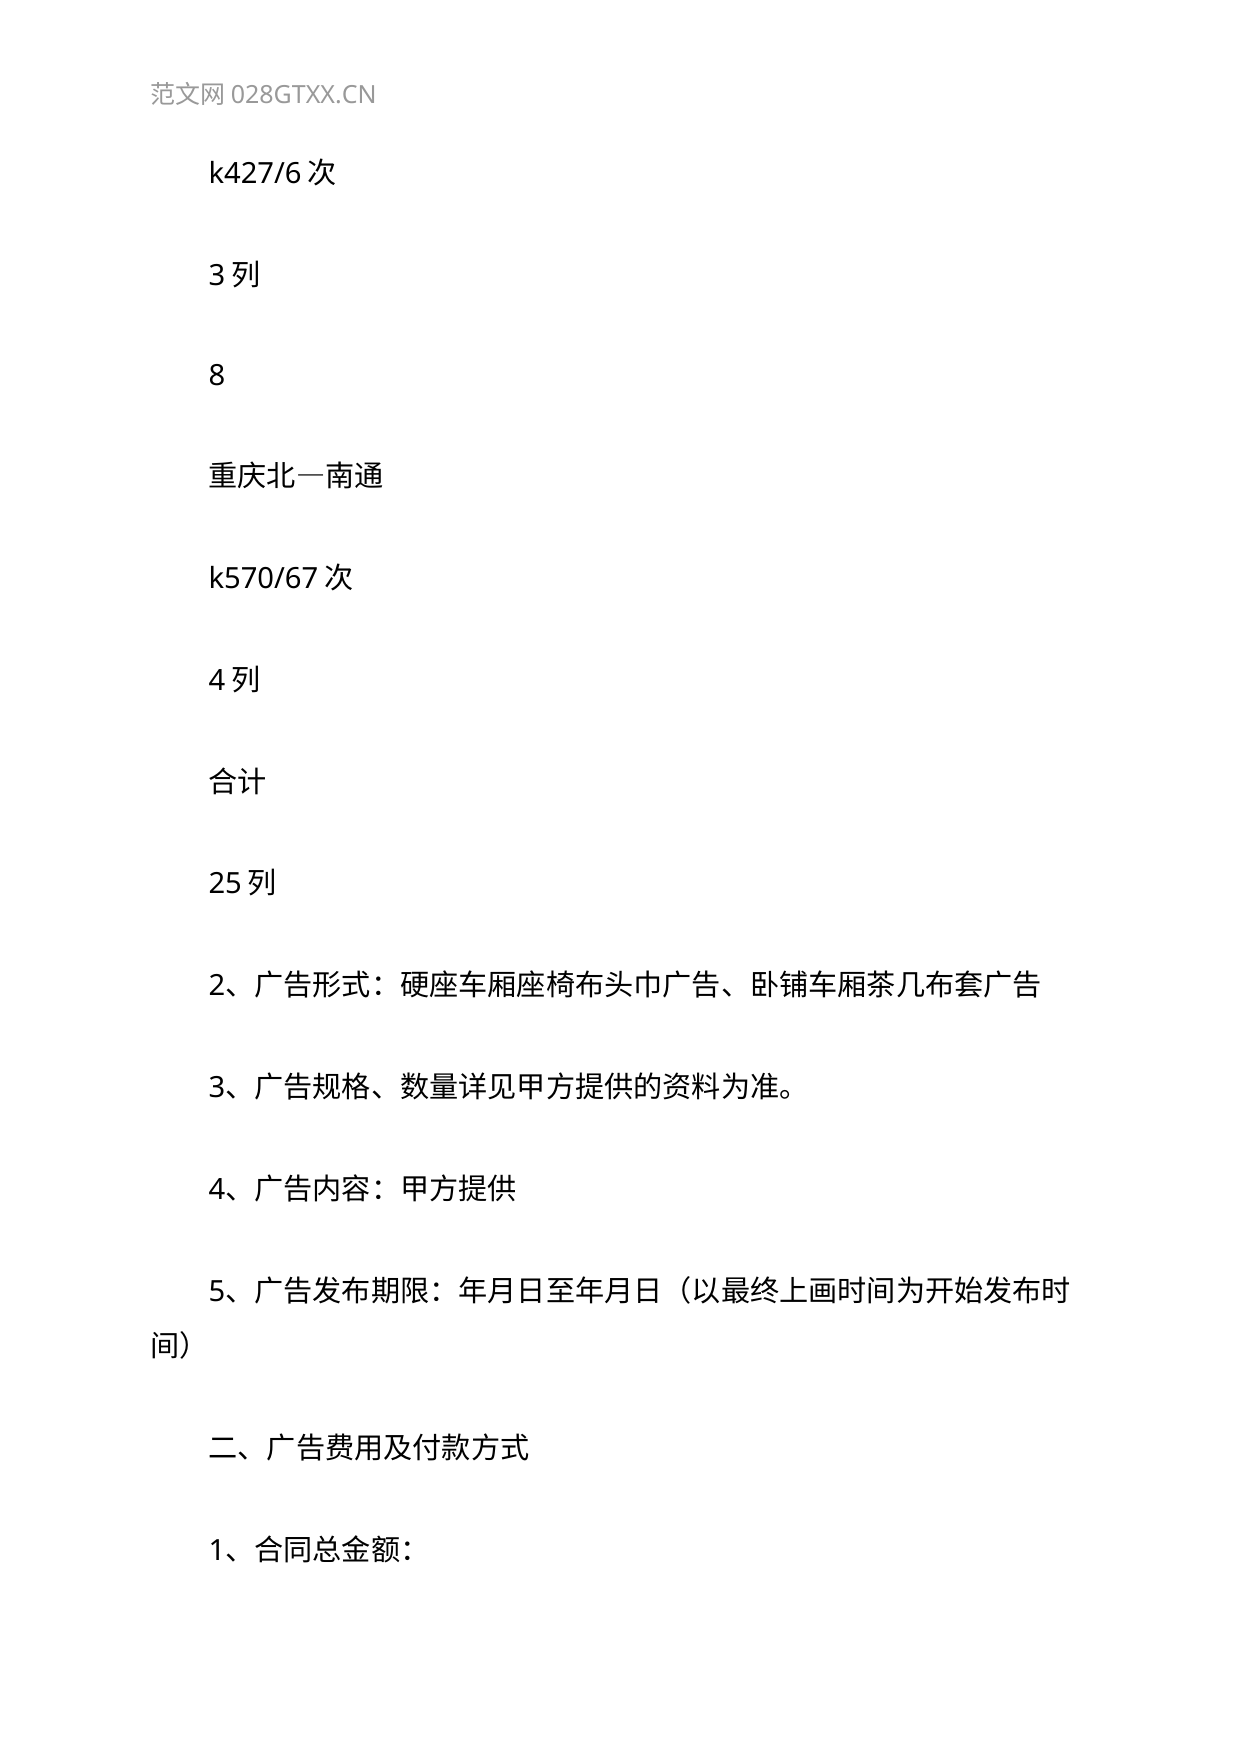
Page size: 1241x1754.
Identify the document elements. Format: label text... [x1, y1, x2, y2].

text 3、广告规格、数量详见甲方提供的资料为准。 [150, 1064, 1090, 1106]
text 4列 [150, 656, 1090, 698]
text 2、广告形式：硬座车厢座椅布头巾广告、卧铺车厢茶几布套广告 [150, 962, 1090, 1004]
text 5、广告发布期限：年月日至年月日（以最终上画时间为开始发布时间） [150, 1268, 1090, 1365]
text 3列 [150, 252, 1090, 294]
text 二、广告费用及付款方式 [150, 1424, 1090, 1467]
text k427/6次 [150, 150, 1090, 192]
text k570/67次 [150, 554, 1090, 597]
text 1、合同总金额： [150, 1526, 1090, 1569]
text 4、广告内容：甲方提供 [150, 1166, 1090, 1208]
text 25列 [150, 860, 1090, 902]
text 合计 [150, 758, 1090, 800]
text 重庆北—南通 [150, 452, 1090, 495]
text 8 [150, 354, 1090, 394]
